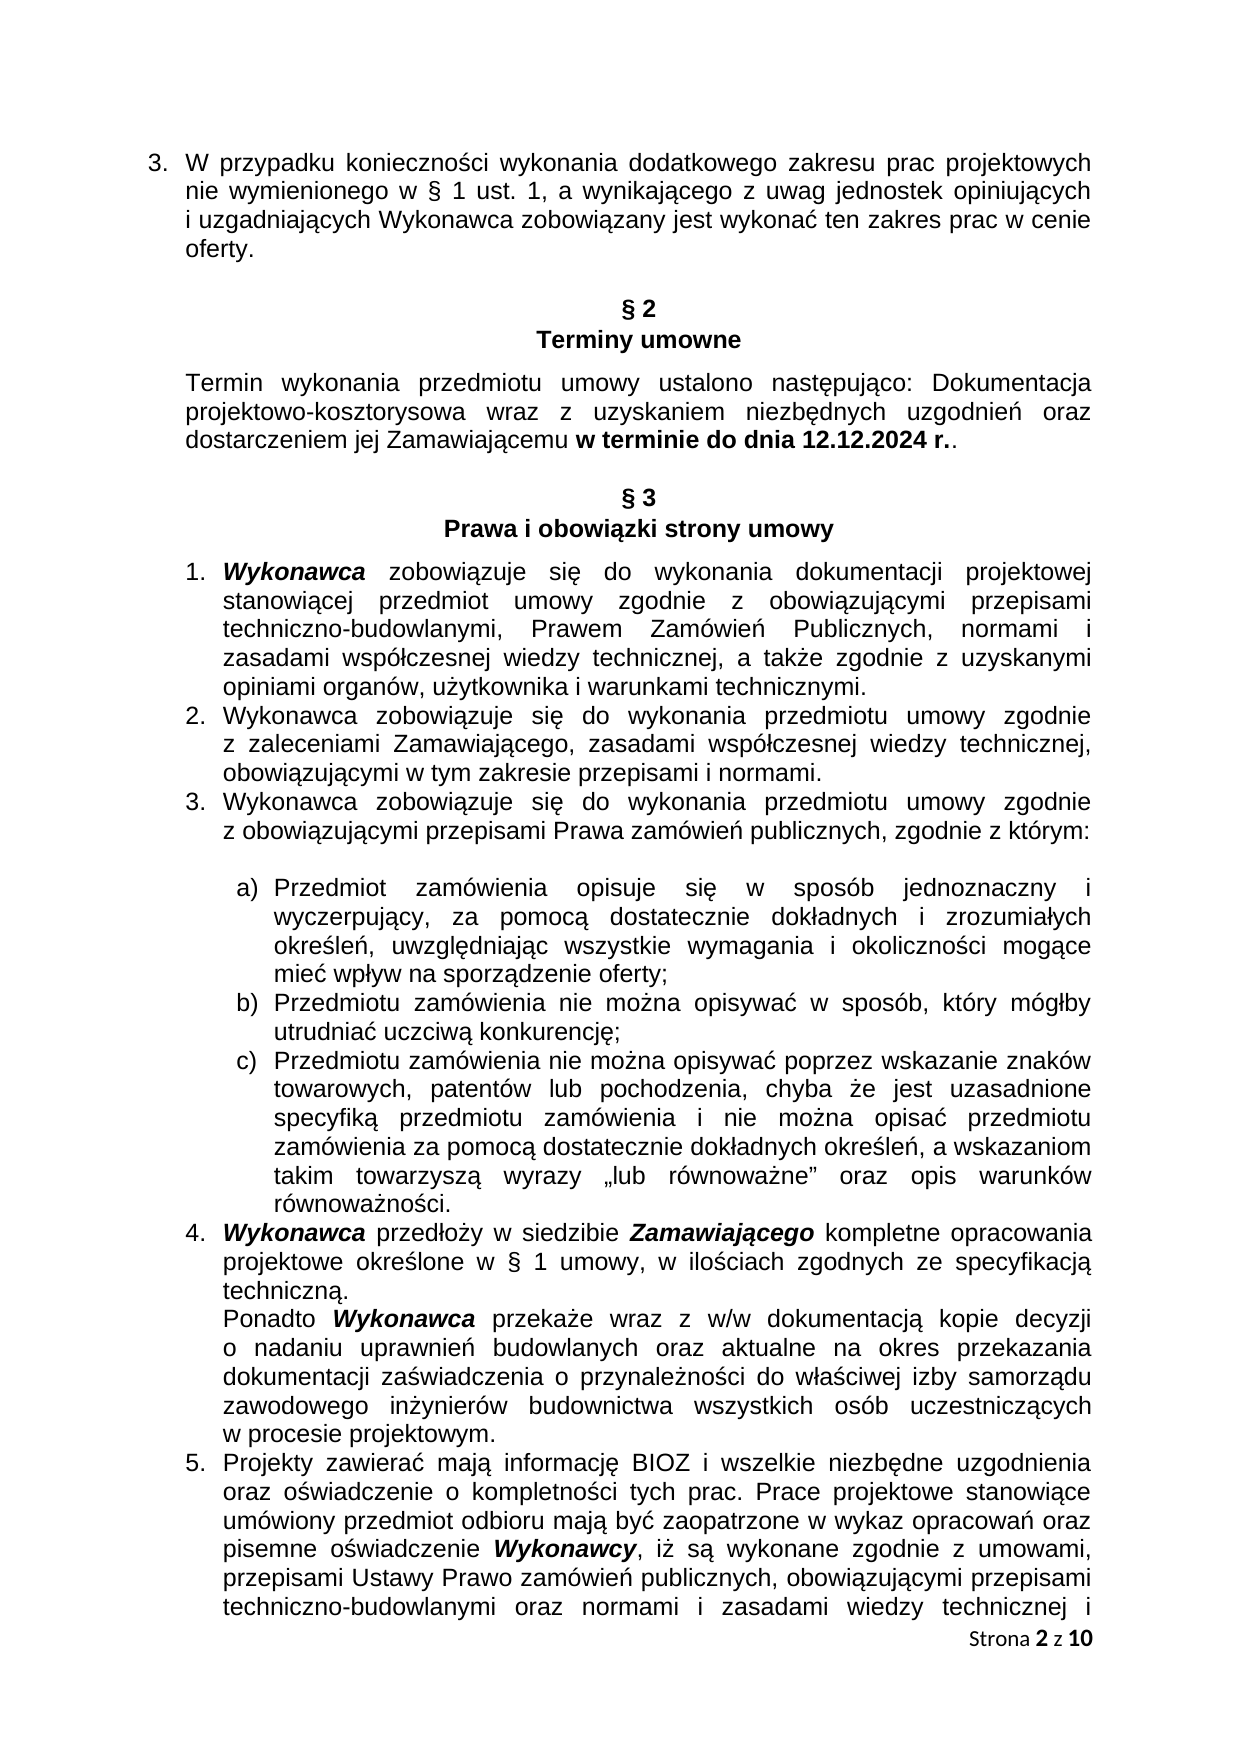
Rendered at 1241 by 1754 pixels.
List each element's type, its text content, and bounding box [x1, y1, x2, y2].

list Wykonawca zobowiązuje się do wykonania przedmiotu umowy zgodnie z obowiązującymi przepisami Prawa zamówień publicznych, zgodnie z którym: [185, 787, 1093, 844]
list Termin wykonania przedmiotu umowy ustalono następująco: Dokumentacja projektowo-kosztorysowa wraz z uzyskaniem niezbędnych uzgodnień oraz dostarczeniem jej Zamawiającemu w terminie do dnia 12.12.2024 r.. [185, 368, 1093, 454]
list Terminy umowne [185, 325, 1093, 353]
list § 2 [185, 294, 1093, 322]
list Przedmiotu zamówienia nie można opisywać w sposób, który mógłby utrudniać uczciwą konkurencję; [236, 988, 1093, 1046]
list Wykonawca zobowiązuje się do wykonania przedmiotu umowy zgodnie z zaleceniami Zamawiającego, zasadami współczesnej wiedzy technicznej, obowiązującymi w tym zakresie przepisami i normami. [185, 701, 1093, 787]
list Prawa i obowiązki strony umowy [185, 514, 1093, 543]
list § 3 [185, 483, 1093, 512]
list Wykonawca zobowiązuje się do wykonania dokumentacji projektowej stanowiącej przedmiot umowy zgodnie z obowiązującymi przepisami techniczno-budowlanymi, Prawem Zamówień Publicznych, normami i zasadami współczesnej wiedzy technicznej, a także zgodnie z uzyskanymi opiniami organów, użytkownika i warunkami technicznymi. [185, 557, 1093, 701]
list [185, 1448, 1093, 1621]
list W przypadku konieczności wykonania dodatkowego zakresu prac projektowych nie wymienionego w § 1 ust. 1, a wynikającego z uwag jednostek opiniujących i uzgadniających Wykonawca zobowiązany jest wykonać ten zakres prac w cenie oferty. [148, 148, 1093, 263]
list Przedmiotu zamówienia nie można opisywać poprzez wskazanie znaków towarowych, patentów lub pochodzenia, chyba że jest uzasadnione specyfiką przedmiotu zamówienia i nie można opisać przedmiotu zamówienia za pomocą dostatecznie dokładnych określeń, a wskazaniom takim towarzyszą wyrazy „lub równoważne” oraz opis warunków równoważności. [236, 1046, 1093, 1218]
list Ponadto Wykonawca przekaże wraz z w/w dokumentacją kopie decyzji o nadaniu uprawnień budowlanych oraz aktualne na okres przekazania dokumentacji zaświadczenia o przynależności do właściwej izby samorządu zawodowego inżynierów budownictwa wszystkich osób uczestniczących w procesie projektowym. [223, 1304, 1093, 1448]
list Przedmiot zamówienia opisuje się w sposób jednoznaczny i wyczerpujący, za pomocą dostatecznie dokładnych i zrozumiałych określeń, uwzględniając wszystkie wymagania i okoliczności mogące mieć wpływ na sporządzenie oferty; [236, 873, 1093, 988]
list Wykonawca przedłoży w siedzibie Zamawiającego kompletne opracowania projektowe określone w § 1 umowy, w ilościach zgodnych ze specyfikacją techniczną. [185, 1218, 1093, 1304]
